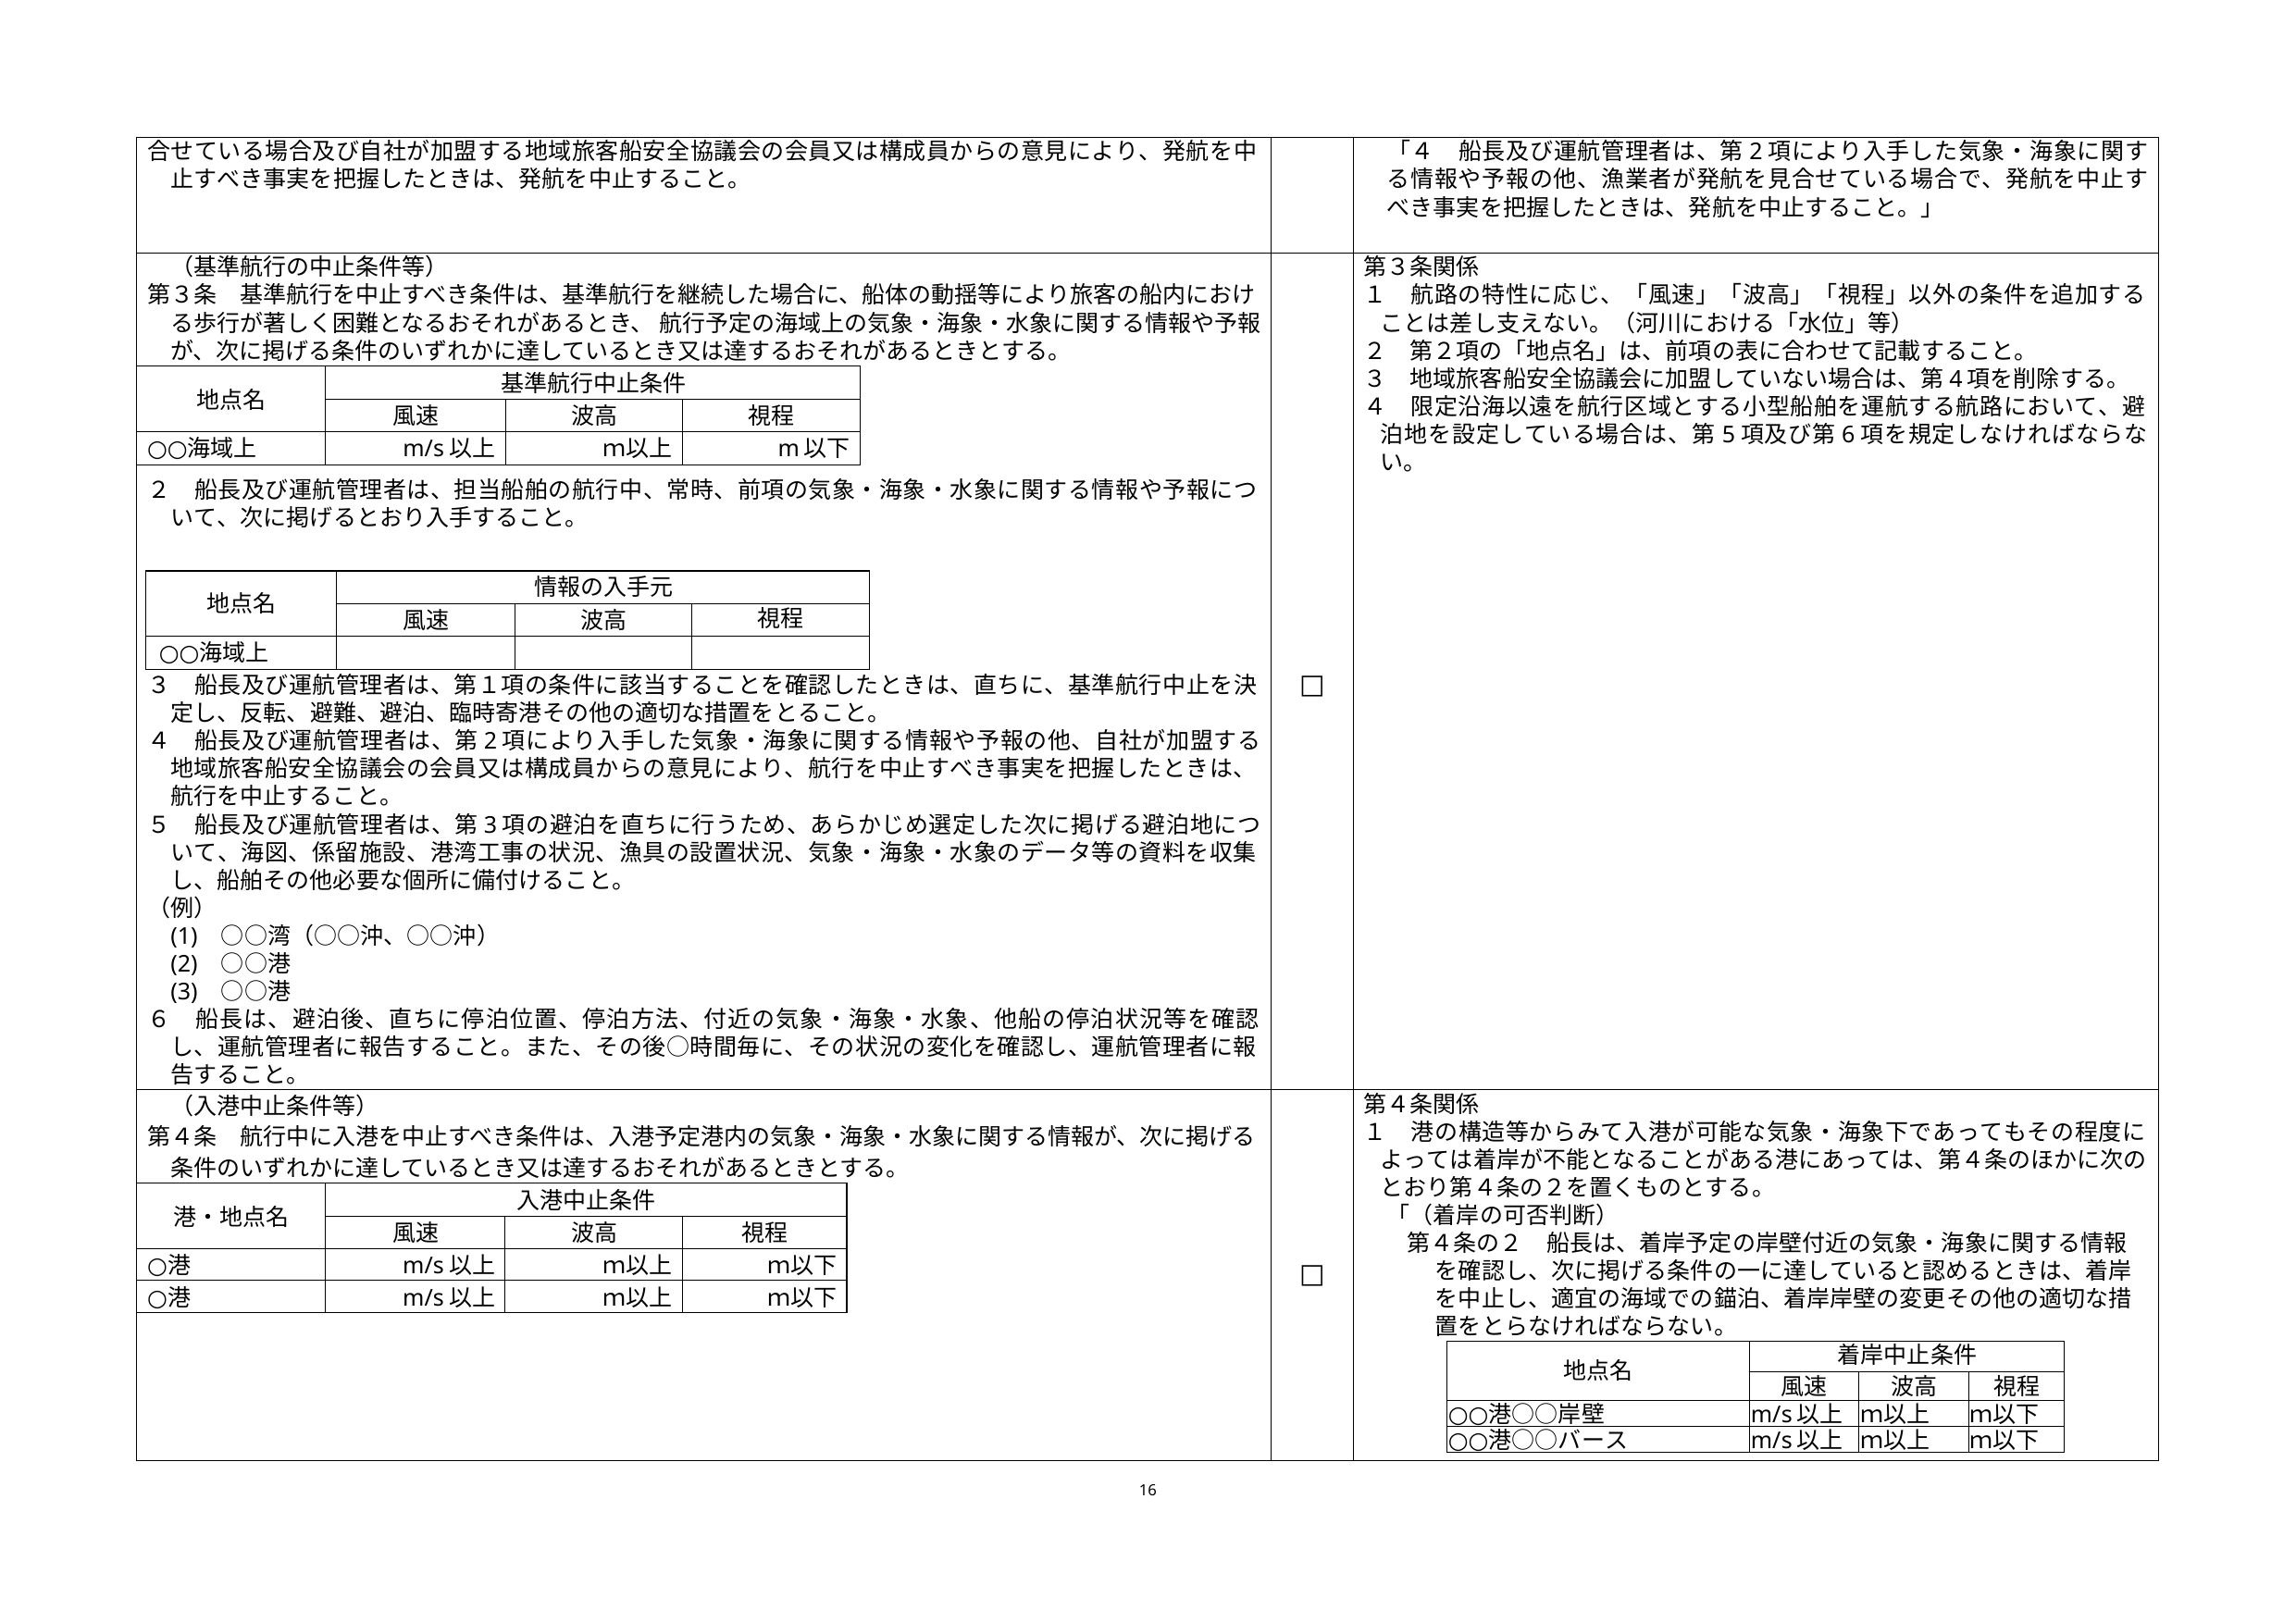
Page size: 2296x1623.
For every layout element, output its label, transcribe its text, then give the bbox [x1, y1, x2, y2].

table_cell □ [1272, 1090, 1353, 1460]
table_cell 第４条関係 １ 港の構造等からみて入港が可能な気象・海象下であってもその程度によっては着岸が不能となることがある港にあっては、第４条のほかに次のとおり第４条の２を置くものとする。 「（着岸の可否判断） 第４条の２ 船長は、着岸予定の岸壁付近の気象・海象に関する情報を確認し、次に掲げる条件の一に達していると認めるときは、着岸を中止し、適宜の海域での錨泊、着岸岸壁の変更その他の適切な措置をとらなければならない。 [1354, 1090, 2158, 1460]
table_cell 「４ 船長及び運航管理者は、第2項により入手した気象・海象に関する情報や予報の他、漁業者が発航を見合せている場合で、発航を中止すべき事実を把握したときは、発航を中止すること。」 [1354, 138, 2158, 253]
table_cell □ [1272, 254, 1353, 1089]
table_cell （基準航行の中止条件等） 第３条 基準航行を中止すべき条件は、基準航行を継続した場合に、船体の動揺等により旅客の船内における歩行が著しく困難となるおそれがあるとき、 航行予定の海域上の気象・海象・水象に関する情報や予報が、次に掲げる条件のいずれかに達しているとき又は達するおそれがあるときとする。 ２ 船長及び運航管理者は、担当船舶の航行中、常時、前項の気象・海象・水象に関する情報や予報について、次に掲げるとおり入手すること。 ３ 船長及び運航管理者は、第１項の条件に該当することを確認したときは、直ちに、基準航行中止を決定し、反転、避難、避泊、臨時寄港その他の適切な措置をとること。 ４ 船長及び運航管理者は、第2項により入手した気象・海象に関する情報や予報の他、自社が加盟する地域旅客船安全協議会の会員又は構成員からの意見により、航行を中止すべき事実を把握したときは、航行を中止すること。 ５ 船長及び運航管理者は、第3項の避泊を直ちに行うため、あらかじめ選定した次に掲げる避泊地について、海図、係留施設、港湾工事の状況、漁具の設置状況、気象・海象・水象のデータ等の資料を収集し、船舶その他必要な個所に備付けること。 （例） (1) ○○湾（○○沖、○○沖） (2) ○○港 (3) ○○港 ６ 船長は、避泊後、直ちに停泊位置、停泊方法、付近の気象・海象・水象、他船の停泊状況等を確認し、運航管理者に報告すること。また、その後○時間毎に、その状況の変化を確認し、運航管理者に報告すること。 [137, 254, 1271, 1089]
table_cell [1272, 138, 1353, 253]
table_cell 合せている場合及び自社が加盟する地域旅客船安全協議会の会員又は構成員からの意見により、発航を中止すべき事実を把握したときは、発航を中止すること。 [137, 138, 1271, 253]
table_cell 第３条関係 １ 航路の特性に応じ、「風速」「波高」「視程」以外の条件を追加することは差し支えない。（河川における「水位」等） ２ 第２項の「地点名」は、前項の表に合わせて記載すること。 ３ 地域旅客船安全協議会に加盟していない場合は、第4項を削除する。 ４ 限定沿海以遠を航行区域とする小型船舶を運航する航路において、避泊地を設定している場合は、第5項及び第6項を規定しなければならない。 [1354, 254, 2158, 1089]
table_cell （入港中止条件等） 第４条 航行中に入港を中止すべき条件は、入港予定港内の気象・海象・水象に関する情報が、次に掲げる条件のいずれかに達しているとき又は達するおそれがあるときとする。 [137, 1090, 1271, 1460]
